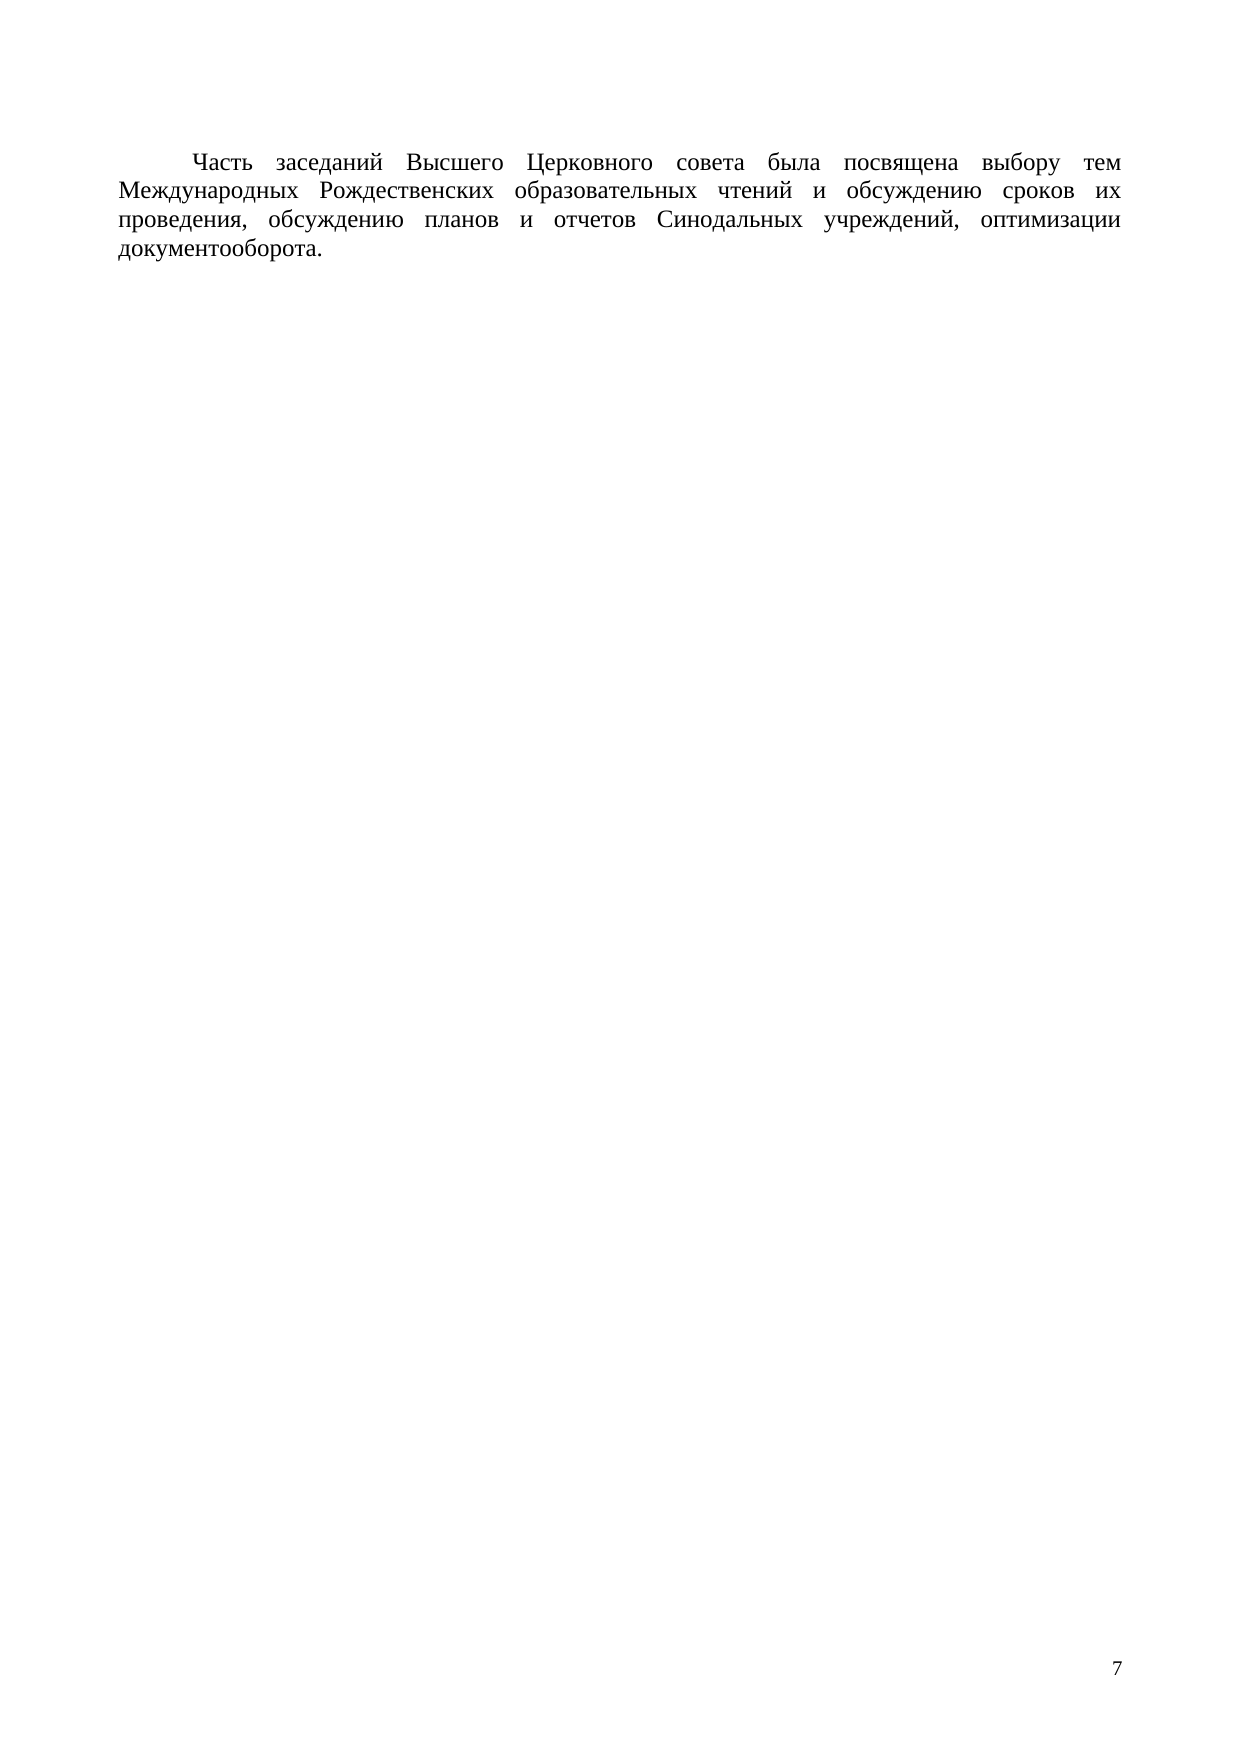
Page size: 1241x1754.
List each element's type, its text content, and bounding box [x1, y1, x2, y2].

text Часть заседаний Высшего Церковного совета была посвящена выбору тем Международных Рождественских образовательных чтений и обсуждению сроков их проведения, обсуждению планов и отчетов Синодальных учреждений, оптимизации документооборота. [118, 147, 1122, 262]
